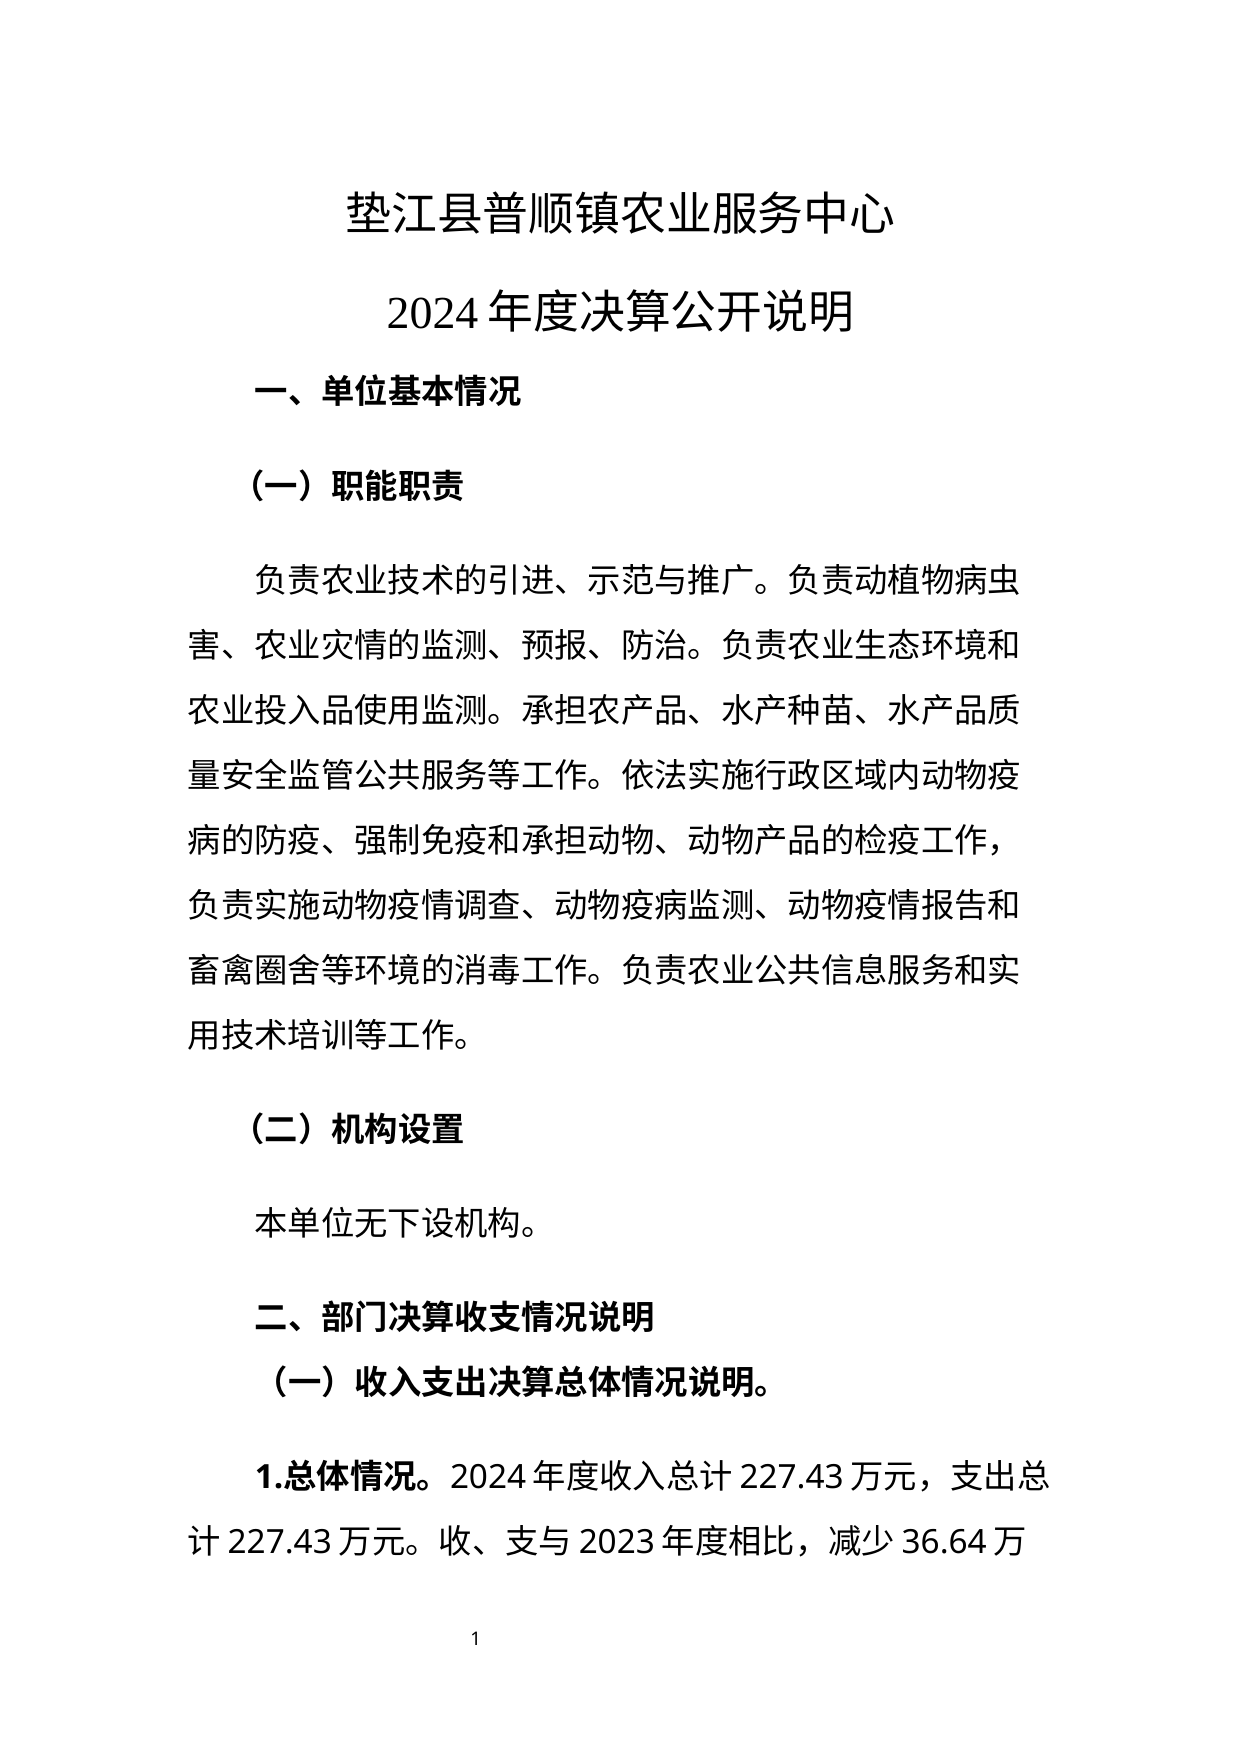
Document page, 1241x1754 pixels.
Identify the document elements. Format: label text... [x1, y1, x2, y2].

text （二）机构设置 [187, 1094, 1053, 1159]
text 垫江县普顺镇农业服务中心 [187, 162, 1053, 259]
text 二、部门决算收支情况说明 [187, 1283, 1053, 1348]
text 负责农业技术的引进、示范与推广。负责动植物病虫害、农业灾情的监测、预报、防治。负责农业生态环境和农业投入品使用监测。承担农产品、水产种苗、水产品质量安全监管公共服务等工作。依法实施行政区域内动物疫病的防疫、强制免疫和承担动物、动物产品的检疫工作，负责实施动物疫情调查、动物疫病监测、动物疫情报告和畜禽圈舍等环境的消毒工作。负责农业公共信息服务和实用技术培训等工作。 [187, 545, 1053, 1065]
text （一）收入支出决算总体情况说明。 [187, 1348, 1053, 1413]
text （一）职能职责 [187, 451, 1053, 516]
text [187, 1442, 1053, 1572]
text 本单位无下设机构。 [187, 1189, 1053, 1254]
text 2024年度决算公开说明 [187, 259, 1053, 357]
text 一、单位基本情况 [187, 357, 1053, 422]
